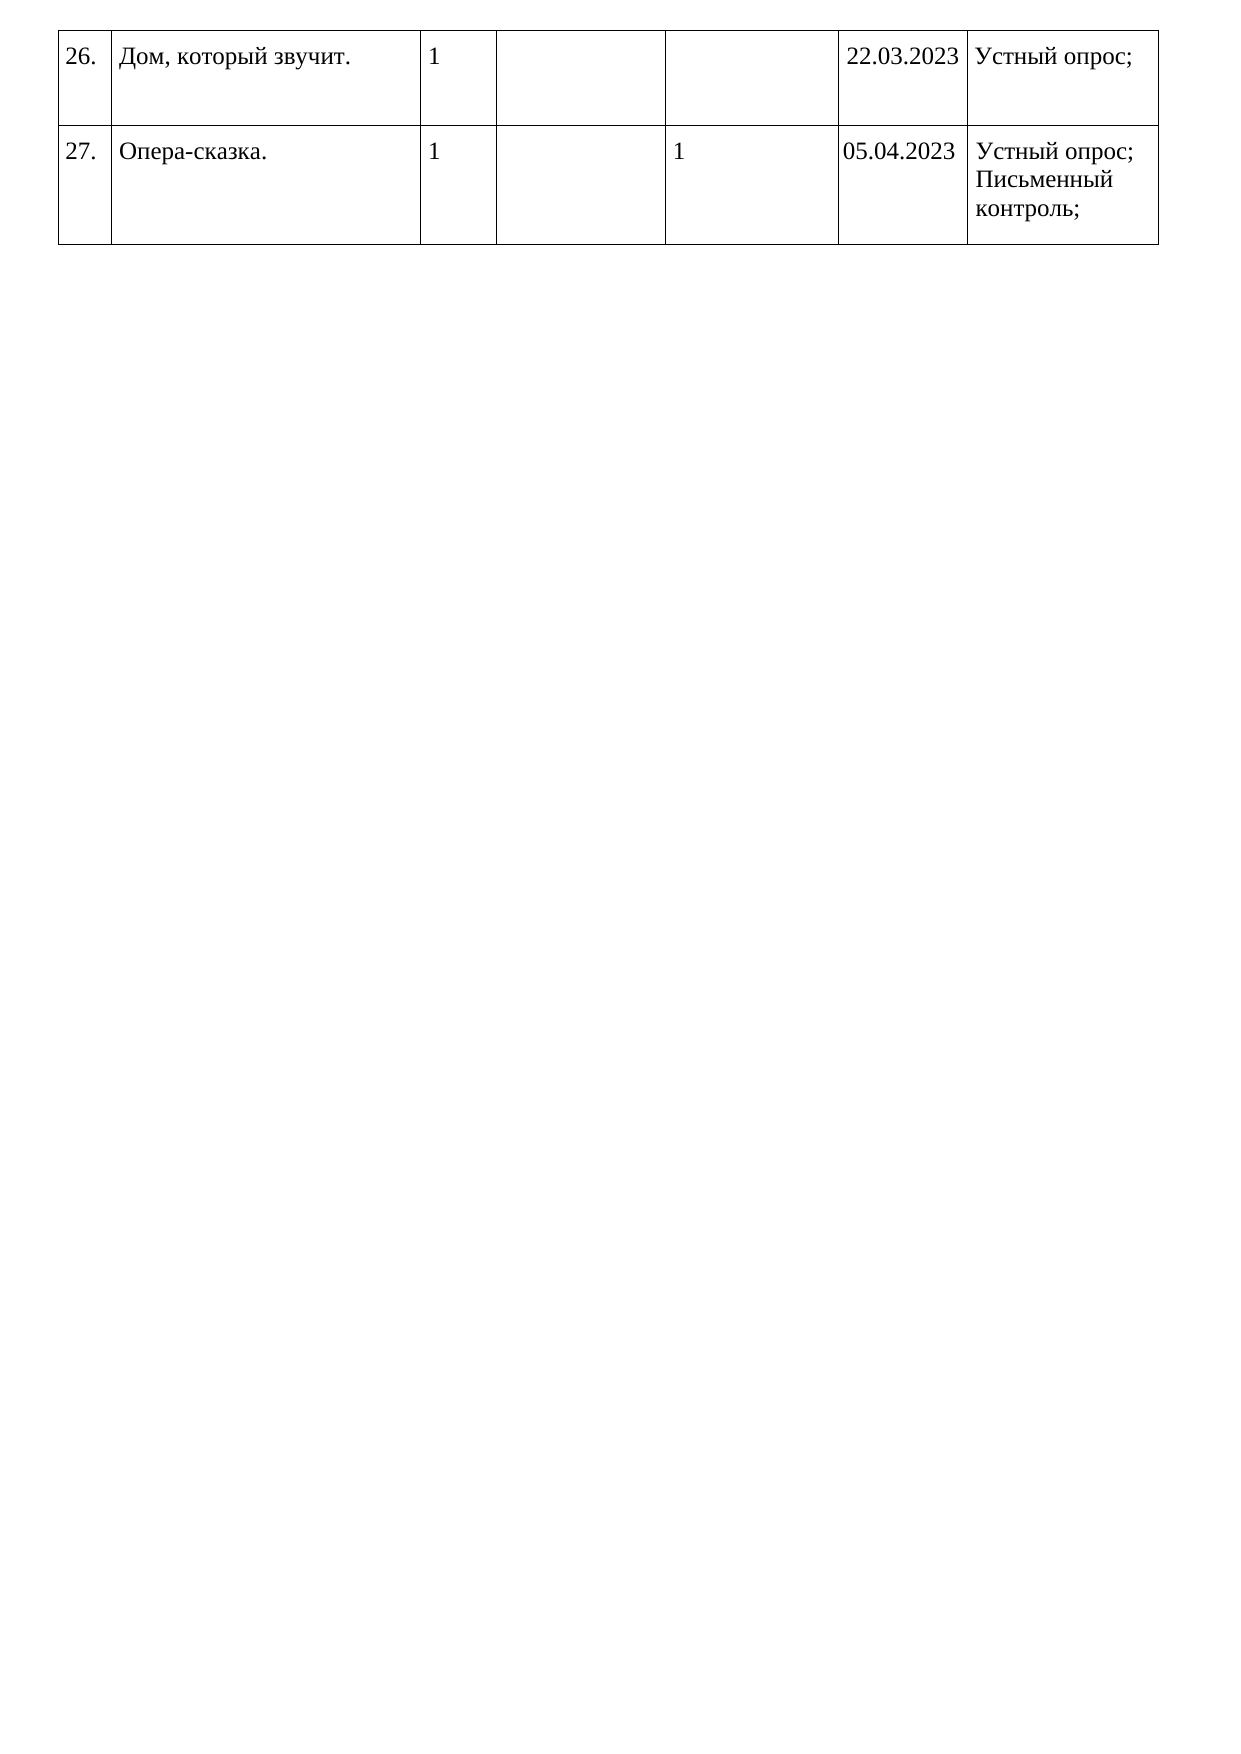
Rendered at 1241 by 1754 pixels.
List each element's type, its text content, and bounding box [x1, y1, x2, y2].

table_cell Опера-сказка. [112, 126, 420, 244]
table_cell 1 [666, 126, 838, 244]
table_cell Устный опрос; [968, 31, 1158, 124]
table_cell [497, 31, 665, 124]
table_cell [666, 31, 838, 124]
table_cell [497, 126, 665, 244]
table_cell 05.04.2023 [839, 126, 967, 244]
table_cell 1 [421, 31, 496, 124]
table_cell Дом, который звучит. [112, 31, 420, 124]
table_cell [968, 126, 1158, 244]
table_cell 1 [421, 126, 496, 244]
table_cell 22.03.2023 [839, 31, 967, 124]
table_cell 27. [59, 126, 111, 244]
table_cell 26. [59, 31, 111, 124]
